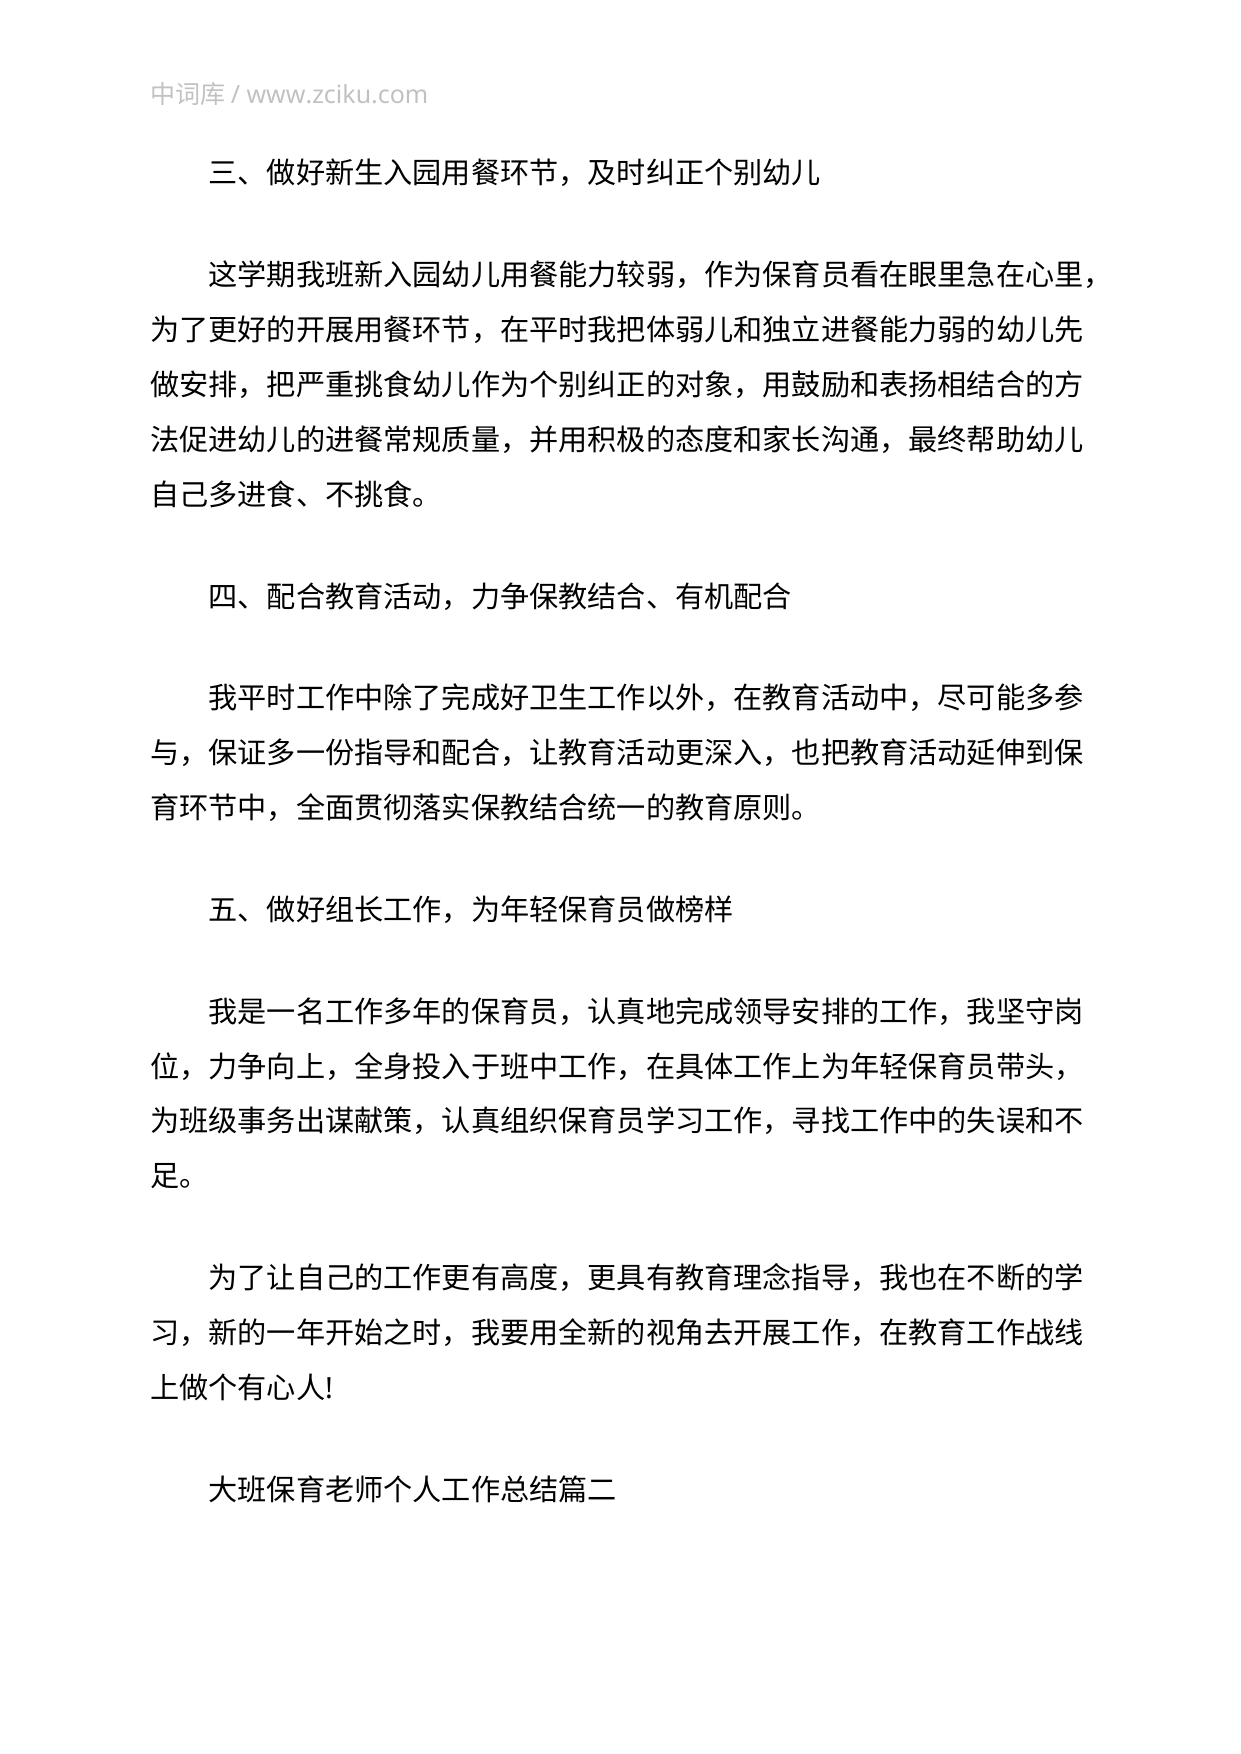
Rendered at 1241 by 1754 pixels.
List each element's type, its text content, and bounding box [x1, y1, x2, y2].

text 为了让自己的工作更有高度，更具有教育理念指导，我也在不断的学习，新的一年开始之时，我要用全新的视角去开展工作，在教育工作战线上做个有心人! [150, 1255, 1090, 1407]
text 三、做好新生入园用餐环节，及时纠正个别幼儿 [150, 150, 1090, 192]
text 五、做好组长工作，为年轻保育员做榜样 [150, 886, 1090, 929]
text 我平时工作中除了完成好卫生工作以外，在教育活动中，尽可能多参与，保证多一份指导和配合，让教育活动更深入，也把教育活动延伸到保育环节中，全面贯彻落实保教结合统一的教育原则。 [150, 675, 1090, 827]
text 我是一名工作多年的保育员，认真地完成领导安排的工作，我坚守岗位，力争向上，全身投入于班中工作，在具体工作上为年轻保育员带头，为班级事务出谋献策，认真组织保育员学习工作，寻找工作中的失误和不足。 [150, 988, 1090, 1195]
text 这学期我班新入园幼儿用餐能力较弱，作为保育员看在眼里急在心里，为了更好的开展用餐环节，在平时我把体弱儿和独立进餐能力弱的幼儿先做安排，把严重挑食幼儿作为个别纠正的对象，用鼓励和表扬相结合的方法促进幼儿的进餐常规质量，并用积极的态度和家长沟通，最终帮助幼儿自己多进食、不挑食。 [150, 252, 1090, 514]
text 四、配合教育活动，力争保教结合、有机配合 [150, 573, 1090, 615]
text 大班保育老师个人工作总结篇二 [150, 1466, 1090, 1509]
